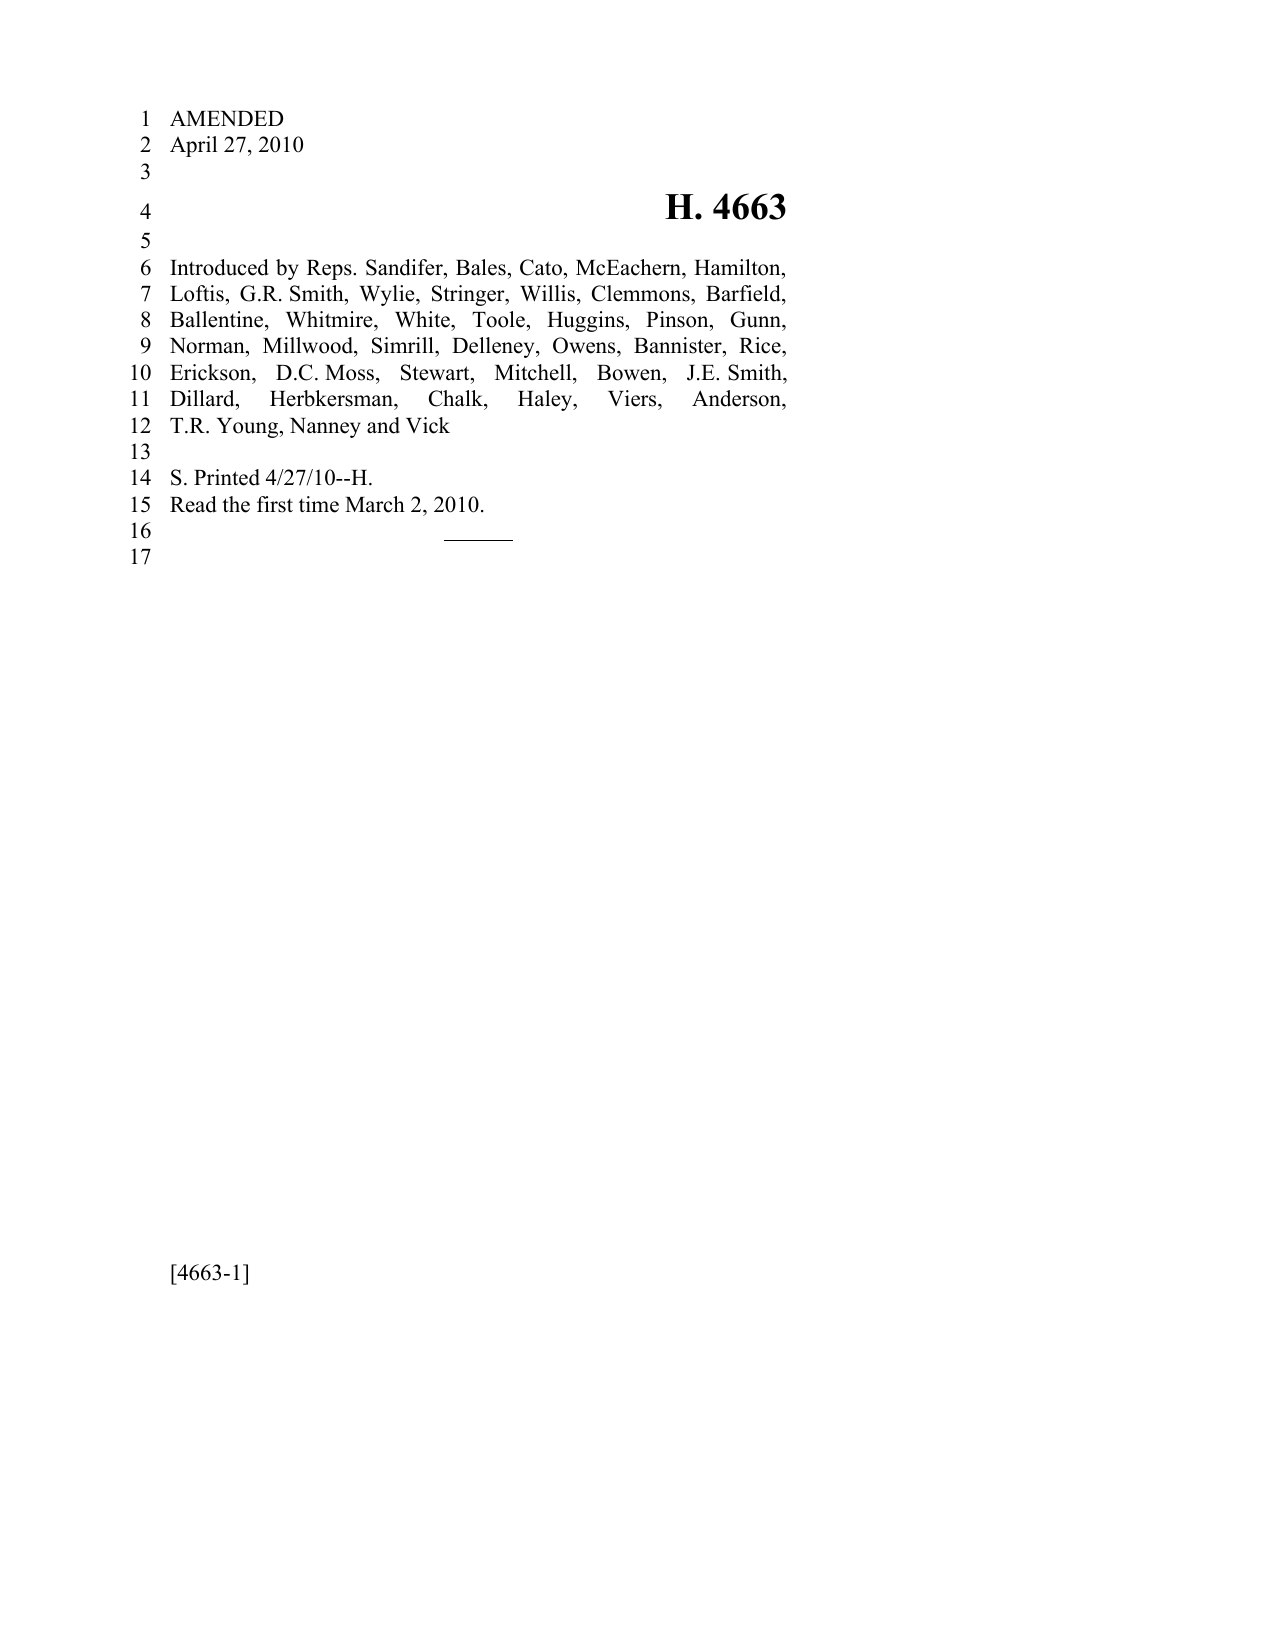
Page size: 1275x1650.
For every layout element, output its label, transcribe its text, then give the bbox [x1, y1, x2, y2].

text April 27, 2010 [169, 131, 787, 158]
text Introduced by Reps. Sandifer, Bales, Cato, McEachern, Hamilton, Loftis, G.R. Smith, Wylie, Stringer, Willis, Clemmons, Barfield, Ballentine, Whitmire, White, Toole, Huggins, Pinson, Gunn, Norman, Millwood, Simrill, Delleney, Owens, Bannister, Rice, Erickson, D.C. Moss, Stewart, Mitchell, Bowen, J.E. Smith, Dillard, Herbkersman, Chalk, Haley, Viers, Anderson, T.R. Young, Nanney and Vick [169, 253, 787, 438]
text S. Printed 4/27/10--H. [169, 464, 787, 491]
text AMENDED [169, 105, 787, 131]
text Read the first time March 2, 2010. [169, 491, 787, 517]
text H. 4663 [169, 184, 787, 227]
